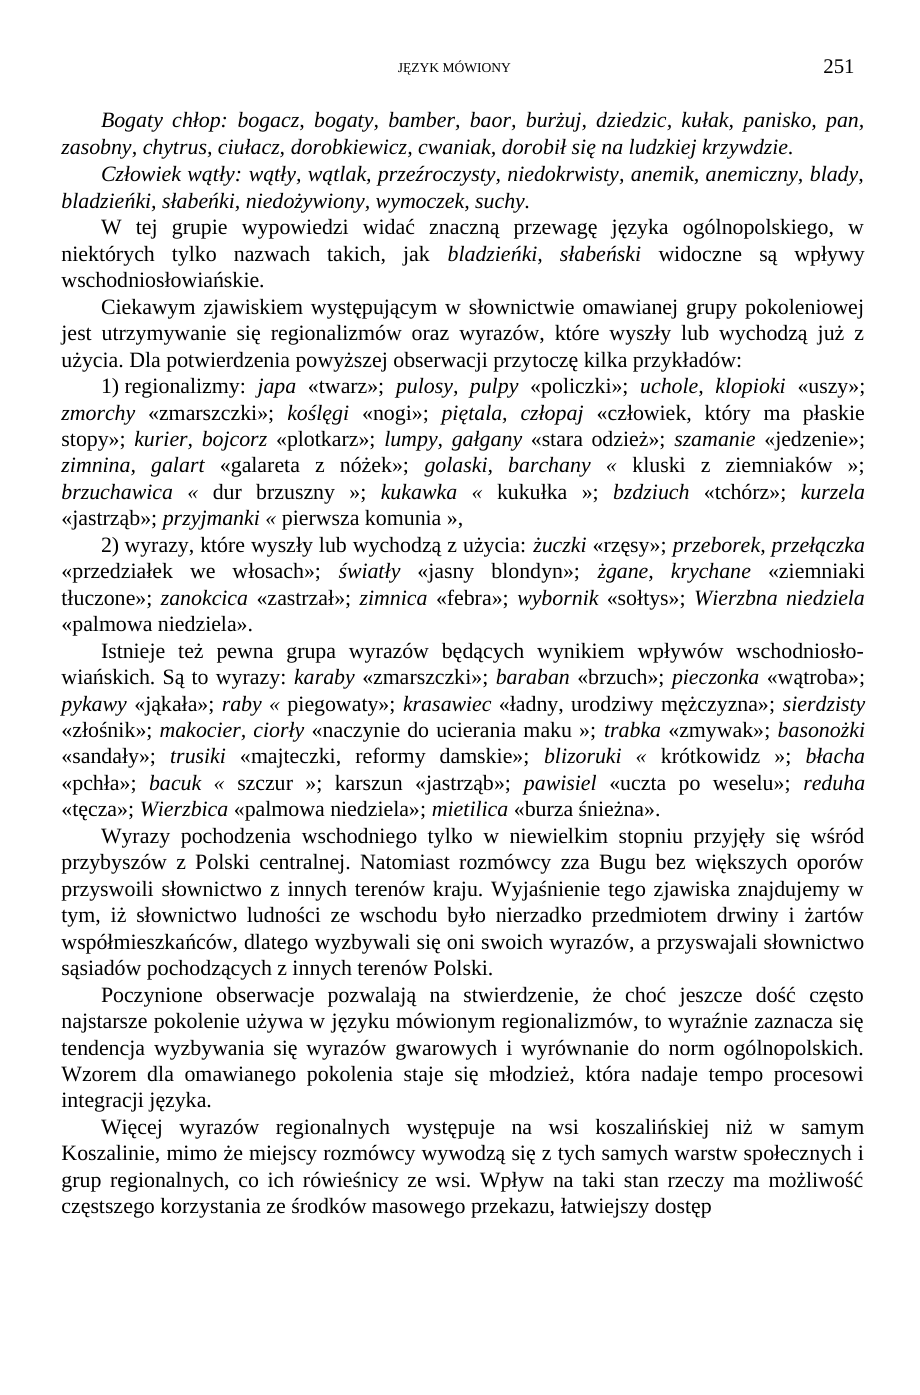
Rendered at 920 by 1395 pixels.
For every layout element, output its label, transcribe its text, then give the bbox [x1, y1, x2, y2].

text W tej grupie wypowiedzi widać znaczną przewagę języka ogólnopolskiego, w niektórych tylko nazwach takich, jak bladzieńki, słabeński widoczne są wpływy wschodniosłowiańskie. [61, 214, 865, 293]
text Wyrazy pochodzenia wschodniego tylko w niewielkim stopniu przyjęły się wśród przybyszów z Polski centralnej. Natomiast rozmówcy zza Bugu bez większych oporów przyswoili słownictwo z innych terenów kraju. Wyjaśnienie tego zjawiska znajdujemy w tym, iż słownictwo ludności ze wschodu było nierzadko przedmiotem drwiny i żartów współmieszkańców, dlatego wyzbywali się oni swoich wyrazów, a przyswajali słownictwo sąsiadów pochodzących z innych terenów Polski. [61, 822, 865, 981]
text 251 [823, 57, 854, 78]
text Bogaty chłop: bogacz, bogaty, bamber, baor, burżuj, dziedzic, kułak, panisko, pan, zasobny, chytrus, ciułacz, dorobkiewicz, cwaniak, dorobił się na ludzkiej krzywdzie. [61, 106, 865, 160]
text Człowiek wątły: wątły, wątlak, przeźroczysty, niedokrwisty, anemik, anemiczny, blady, bladzieńki, słabeńki, niedożywiony, wymoczek, suchy. [61, 160, 865, 214]
text Ciekawym zjawiskiem występującym w słownictwie omawianej grupy pokoleniowej jest utrzymywanie się regionalizmów oraz wyrazów, które wyszły lub wychodzą już z użycia. Dla potwierdzenia powyższej obserwacji przytoczę kilka przykładów: [61, 293, 865, 372]
list regionalizmy: japa «twarz»; pulosy, pulpy «policzki»; uchole, klopioki «uszy»; zmorchy «zmarszczki»; koślęgi «nogi»; piętala, człopaj «człowiek, który ma płaskie stopy»; kurier, bojcorz «plotkarz»; lumpy, gałgany «stara odzież»; szamanie «jedzenie»; zimnina, galart «galareta z nóżek»; golaski, barchany « kluski z ziemniaków »; brzuchawica « dur brzuszny »; kukawka « kukułka »; bzdziuch «tchórz»; kurzela «jastrząb»; przyjmanki « pierwsza komunia », [61, 372, 865, 531]
text Istnieje też pewna grupa wyrazów będących wynikiem wpływów wschodniosło- wiańskich. Są to wyrazy: karaby «zmarszczki»; baraban «brzuch»; pieczonka «wątroba»; pykawy «jąkała»; raby « piegowaty»; krasawiec «ładny, urodziwy mężczyzna»; sierdzisty «złośnik»; makocier, ciorły «naczynie do ucierania maku »; trabka «zmywak»; basonożki «sandały»; trusiki «majteczki, reformy damskie»; blizoruki « krótkowidz »; błacha «pchła»; bacuk « szczur »; karszun «jastrząb»; pawisiel «uczta po weselu»; reduha «tęcza»; Wierzbica «palmowa niedziela»; mietilica «burza śnieżna». [61, 637, 865, 822]
text Poczynione obserwacje pozwalają na stwierdzenie, że choć jeszcze dość często najstarsze pokolenie używa w języku mówionym regionalizmów, to wyraźnie zaznacza się tendencja wyzbywania się wyrazów gwarowych i wyrównanie do norm ogólnopolskich. Wzorem dla omawianego pokolenia staje się młodzież, która nadaje tempo procesowi integracji języka. [61, 981, 865, 1113]
text Więcej wyrazów regionalnych występuje na wsi koszalińskiej niż w samym Koszalinie, mimo że miejscy rozmówcy wywodzą się z tych samych warstw społecznych i grup regionalnych, co ich rówieśnicy ze wsi. Wpływ na taki stan rzeczy ma możliwość częstszego korzystania ze środków masowego przekazu, łatwiejszy dostęp [61, 1113, 865, 1219]
list wyrazy, które wyszły lub wychodzą z użycia: żuczki «rzęsy»; przeborek, przełączka «przedziałek we włosach»; światły «jasny blondyn»; żgane, krychane «ziemniaki tłuczone»; zanokcica «zastrzał»; zimnica «febra»; wybornik «sołtys»; Wierzbna niedziela «palmowa niedziela». [61, 531, 865, 637]
text JĘZYK MÓWIONY [398, 62, 511, 75]
